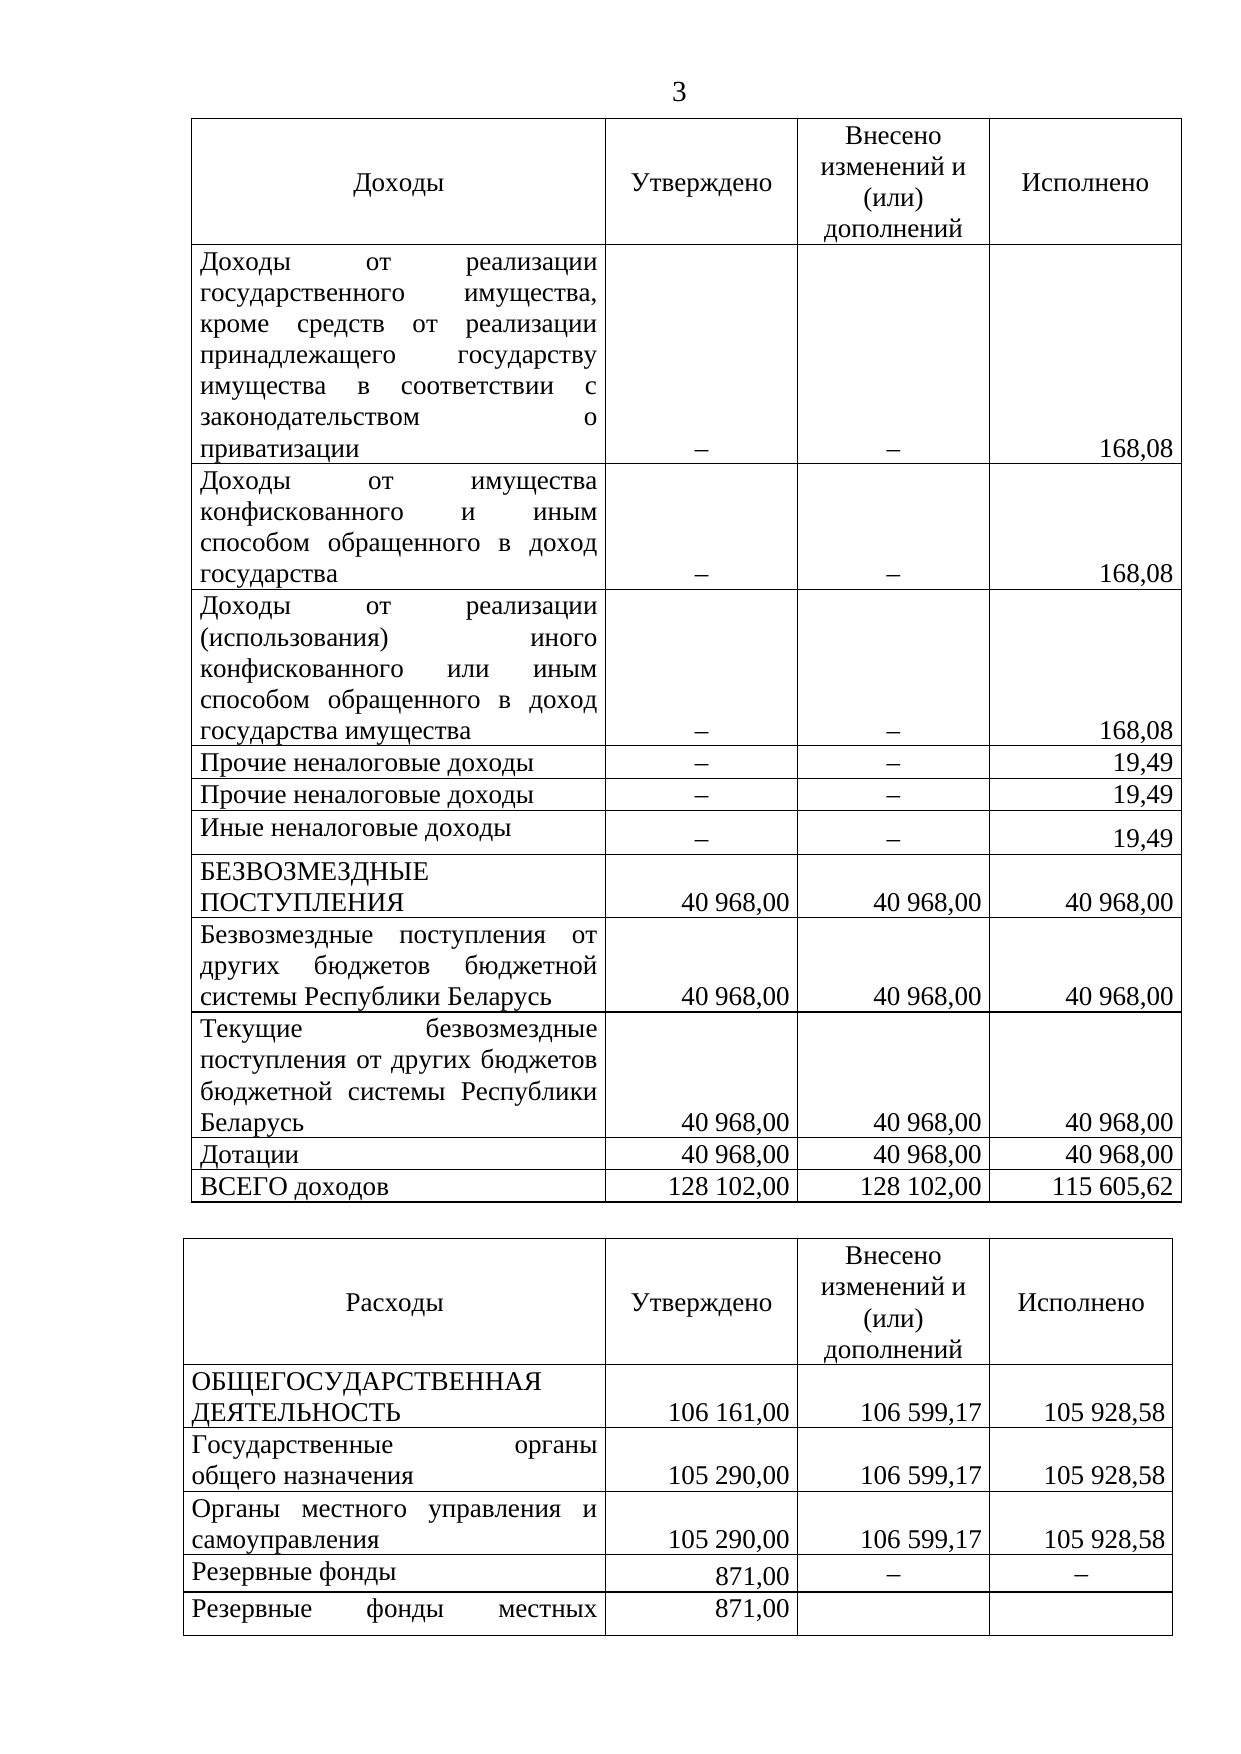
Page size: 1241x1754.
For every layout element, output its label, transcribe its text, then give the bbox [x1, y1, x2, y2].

table_cell 106 161,00 [606, 1365, 797, 1427]
table_cell 871,00 [606, 1593, 797, 1635]
table_cell 40 968,00 [990, 918, 1181, 1011]
table_cell – [798, 779, 989, 809]
table_cell – [606, 746, 797, 777]
table_cell 40 968,00 [606, 1013, 797, 1137]
table_cell Дотации [192, 1138, 605, 1169]
table_cell 168,08 [990, 245, 1181, 463]
table_cell – [798, 746, 989, 777]
table_cell Государственные органы общего назначения [184, 1428, 605, 1491]
table_cell – [606, 779, 797, 809]
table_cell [184, 1593, 605, 1635]
table_cell БЕЗВОЗМЕЗДНЫЕ ПОСТУПЛЕНИЯ [192, 855, 605, 917]
table_cell 105 928,58 [990, 1428, 1172, 1491]
table_cell 40 968,00 [798, 855, 989, 917]
table_cell 40 968,00 [606, 855, 797, 917]
table_cell – [798, 464, 989, 588]
table_cell Иные неналоговые доходы [192, 811, 605, 853]
table_cell 19,49 [990, 811, 1181, 853]
table_cell – [606, 811, 797, 853]
table_cell – [606, 590, 797, 745]
table_cell ОБЩЕГОСУДАРСТВЕННАЯ ДЕЯТЕЛЬНОСТЬ [184, 1365, 605, 1427]
table_header Расходы [184, 1239, 605, 1364]
table_cell 105 290,00 [606, 1492, 797, 1554]
table_cell 40 968,00 [606, 1138, 797, 1169]
table_cell 19,49 [990, 779, 1181, 809]
table_cell 40 968,00 [990, 1013, 1181, 1137]
table_header Исполнено [990, 1239, 1172, 1364]
table_cell ВСЕГО доходов [192, 1170, 605, 1201]
table_cell 871,00 [606, 1555, 797, 1591]
table_cell 40 968,00 [606, 918, 797, 1011]
table_cell 168,08 [990, 464, 1181, 588]
table_header Утверждено [606, 119, 797, 244]
table_cell 40 968,00 [990, 1138, 1181, 1169]
table_header Утверждено [606, 1239, 797, 1364]
table_cell Текущие безвозмездные поступления от других бюджетов бюджетной системы Республики Беларусь [192, 1013, 605, 1137]
table_cell – [798, 590, 989, 745]
table_cell Безвозмездные поступления от других бюджетов бюджетной системы Республики Беларусь [192, 918, 605, 1011]
table_cell 40 968,00 [798, 1013, 989, 1137]
table_cell Прочие неналоговые доходы [192, 779, 605, 809]
table_cell 115 605,62 [990, 1170, 1181, 1201]
table_cell 106 599,17 [798, 1365, 989, 1427]
table_header Внесено изменений и (или) дополнений [798, 1239, 989, 1364]
table_cell 128 102,00 [606, 1170, 797, 1201]
table_cell – [990, 1555, 1172, 1591]
table_header Доходы [192, 119, 605, 244]
table_cell – [798, 245, 989, 463]
table_cell – [606, 245, 797, 463]
table_header Внесено изменений и (или) дополнений [798, 119, 989, 244]
table_cell 105 928,58 [990, 1492, 1172, 1554]
table_cell 128 102,00 [798, 1170, 989, 1201]
table_cell Доходы от реализации (использования) иного конфискованного или иным способом обращенного в доход государства имущества [192, 590, 605, 745]
table_cell 40 968,00 [798, 918, 989, 1011]
table_cell 168,08 [990, 590, 1181, 745]
table_header Исполнено [990, 119, 1181, 244]
table_cell Прочие неналоговые доходы [192, 746, 605, 777]
table_cell – [606, 464, 797, 588]
table_cell – [798, 811, 989, 853]
table_cell 40 968,00 [798, 1138, 989, 1169]
table_cell – [798, 1593, 989, 1635]
table_cell Органы местного управления и самоуправления [184, 1492, 605, 1554]
table_cell 105 290,00 [606, 1428, 797, 1491]
table_cell 40 968,00 [990, 855, 1181, 917]
table_cell Доходы от реализации государственного имущества, кроме средств от реализации принадлежащего государству имущества в соответствии с законодательством о приватизации [192, 245, 605, 463]
table_cell – [798, 1555, 989, 1591]
table_cell – [990, 1593, 1172, 1635]
table_cell Резервные фонды [184, 1555, 605, 1591]
table_cell 19,49 [990, 746, 1181, 777]
table_cell 106 599,17 [798, 1492, 989, 1554]
table_cell Доходы от имущества конфискованного и иным способом обращенного в доход государства [192, 464, 605, 588]
table_cell 105 928,58 [990, 1365, 1172, 1427]
table_cell 106 599,17 [798, 1428, 989, 1491]
